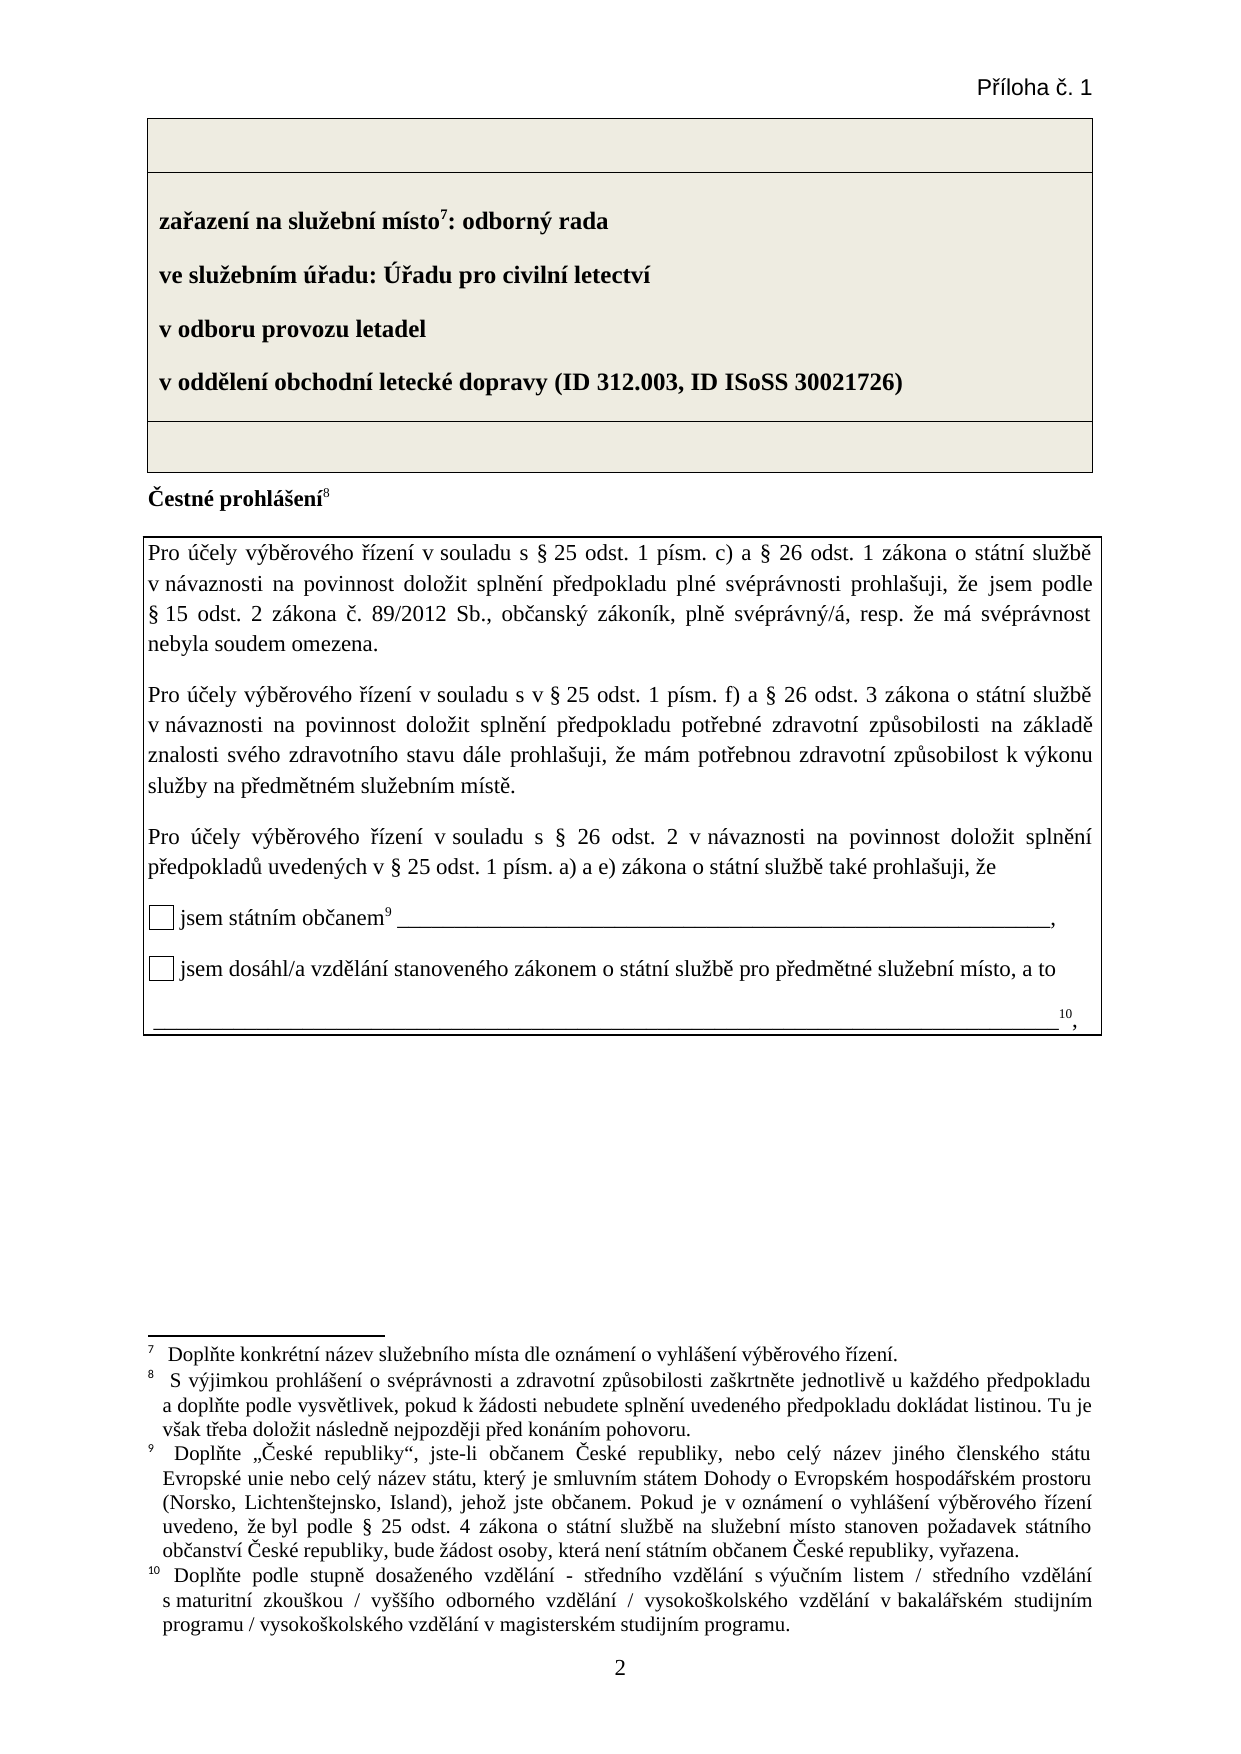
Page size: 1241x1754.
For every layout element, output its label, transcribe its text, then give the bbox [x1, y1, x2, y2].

table_cell zařazení na služební místo: odborný rada ve služebním úřadu: Úřadu pro civilní letectví v odboru provozu letadel v oddělení obchodní letecké dopravy (ID 312.003, ID ISoSS 30021726) [148, 173, 1092, 421]
text jsem státním občanem _________________________________________________________, [144, 901, 1101, 930]
table_cell [148, 422, 1092, 472]
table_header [148, 119, 1092, 172]
text Pro účely výběrového řízení v souladu s v § 25 odst. 1 písm. f) a § 26 odst. 3 zákona o státní službě v návaznosti na povinnost doložit splnění předpokladu potřebné zdravotní způsobilosti na základě znalosti svého zdravotního stavu dále prohlašuji, že mám potřebnou zdravotní způsobilost k výkonu služby na předmětném služebním místě. [144, 678, 1101, 798]
text jsem dosáhl/a vzdělání stanoveného zákonem o státní službě pro předmětné služební místo, a to [144, 952, 1101, 981]
text Pro účely výběrového řízení v souladu s § 26 odst. 2 v návaznosti na povinnost doložit splnění předpokladů uvedených v § 25 odst. 1 písm. a) a e) zákona o státní službě také prohlašuji, že [144, 820, 1101, 879]
text Pro účely výběrového řízení v souladu s § 25 odst. 1 písm. c) a § 26 odst. 1 zákona o státní službě v návaznosti na povinnost doložit splnění předpokladu plné svéprávnosti prohlašuji, že jsem podle § 15 odst. 2 zákona č. 89/2012 Sb., občanský zákoník, plně svéprávný/á, resp. že má svéprávnost nebyla soudem omezena. [144, 538, 1101, 656]
text Čestné prohlášení [148, 485, 1092, 512]
text _______________________________________________________________________________, [144, 1003, 1101, 1034]
